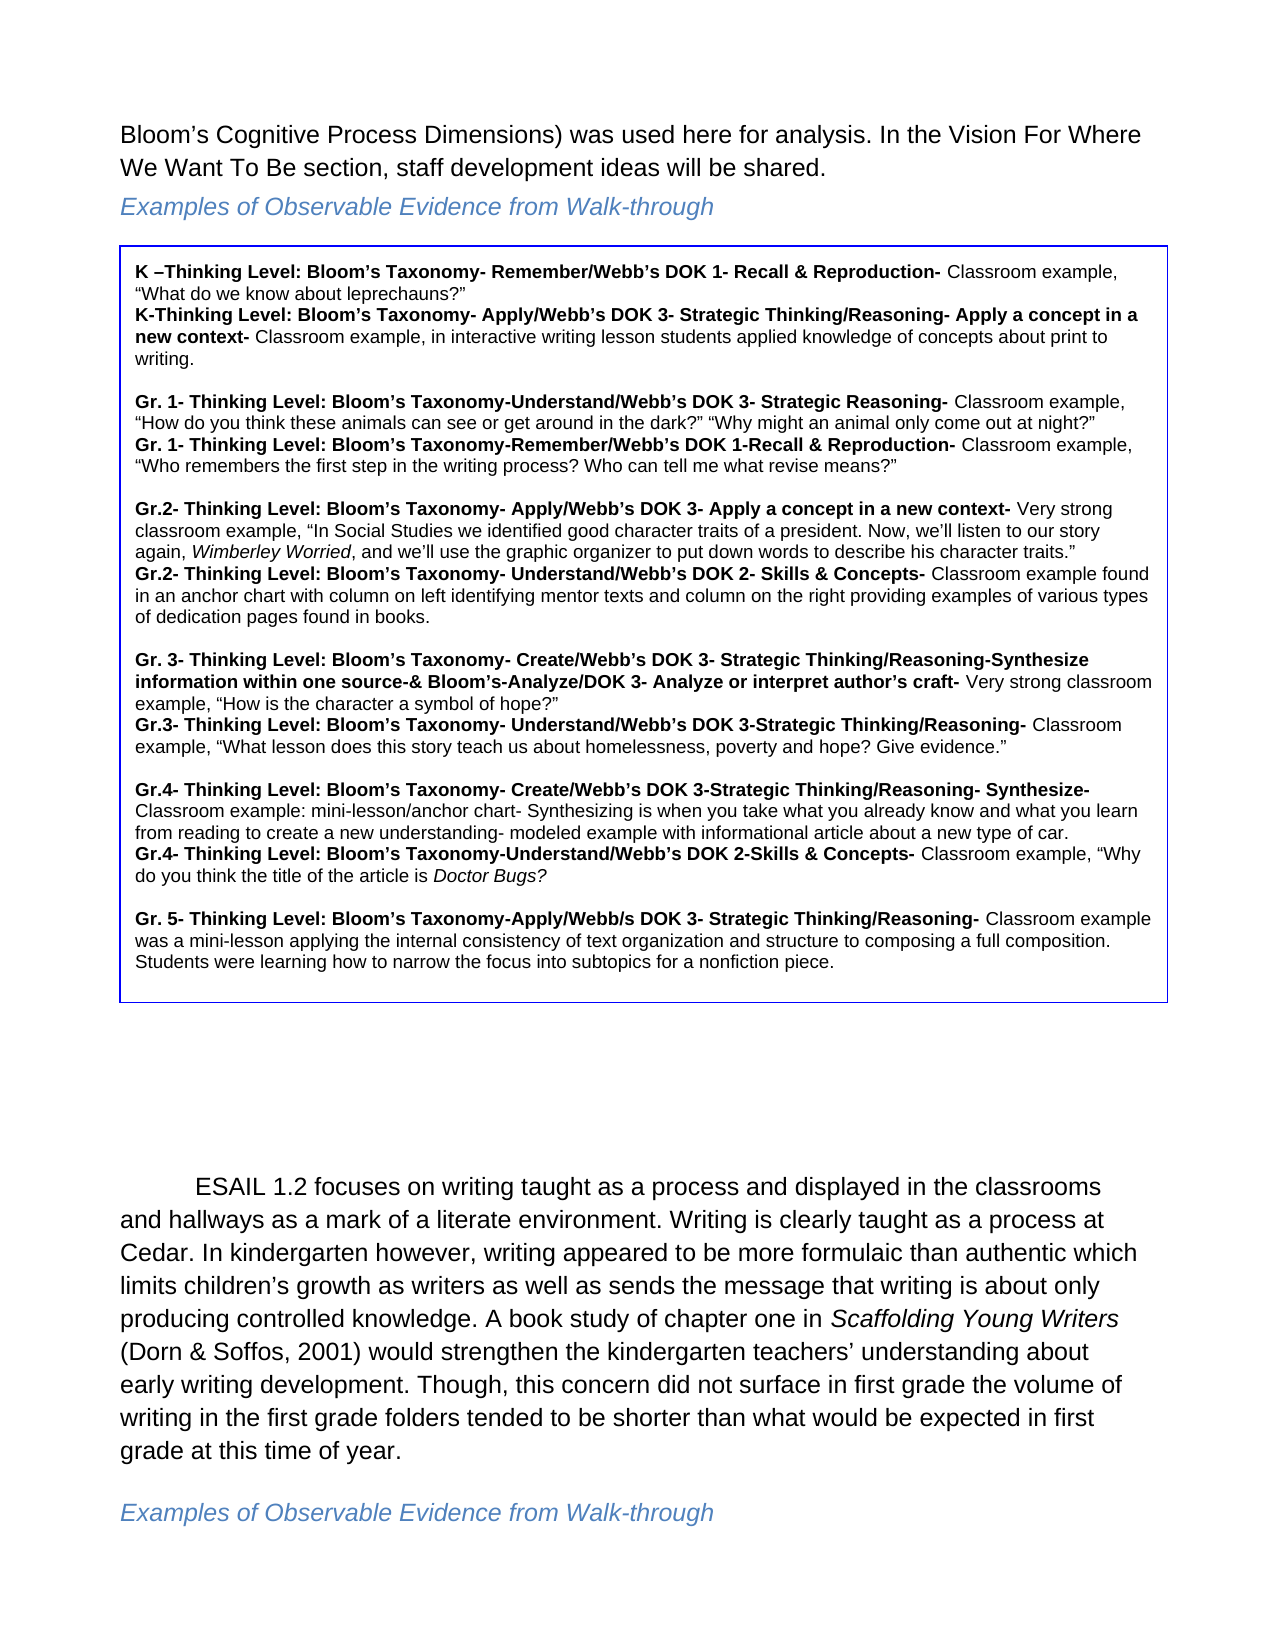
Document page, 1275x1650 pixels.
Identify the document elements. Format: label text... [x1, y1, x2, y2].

text ESAIL 1.2 focuses on writing taught as a process and displayed in the classrooms and hallways as a mark of a literate environment. Writing is clearly taught as a process at Cedar. In kindergarten however, writing appeared to be more formulaic than authentic which limits children’s growth as writers as well as sends the message that writing is about only producing controlled knowledge. A book study of chapter one in Scaffolding Young Writers (Dorn & Soffos, 2001) would strengthen the kindergarten teachers’ understanding about early writing development. Though, this concern did not surface in first grade the volume of writing in the first grade folders tended to be shorter than what would be expected in first grade at this time of year. [120, 1172, 1147, 1465]
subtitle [120, 120, 1147, 182]
subtitle Examples of Observable Evidence from Walk-through [120, 192, 1147, 221]
subtitle Examples of Observable Evidence from Walk-through [120, 1498, 1147, 1527]
